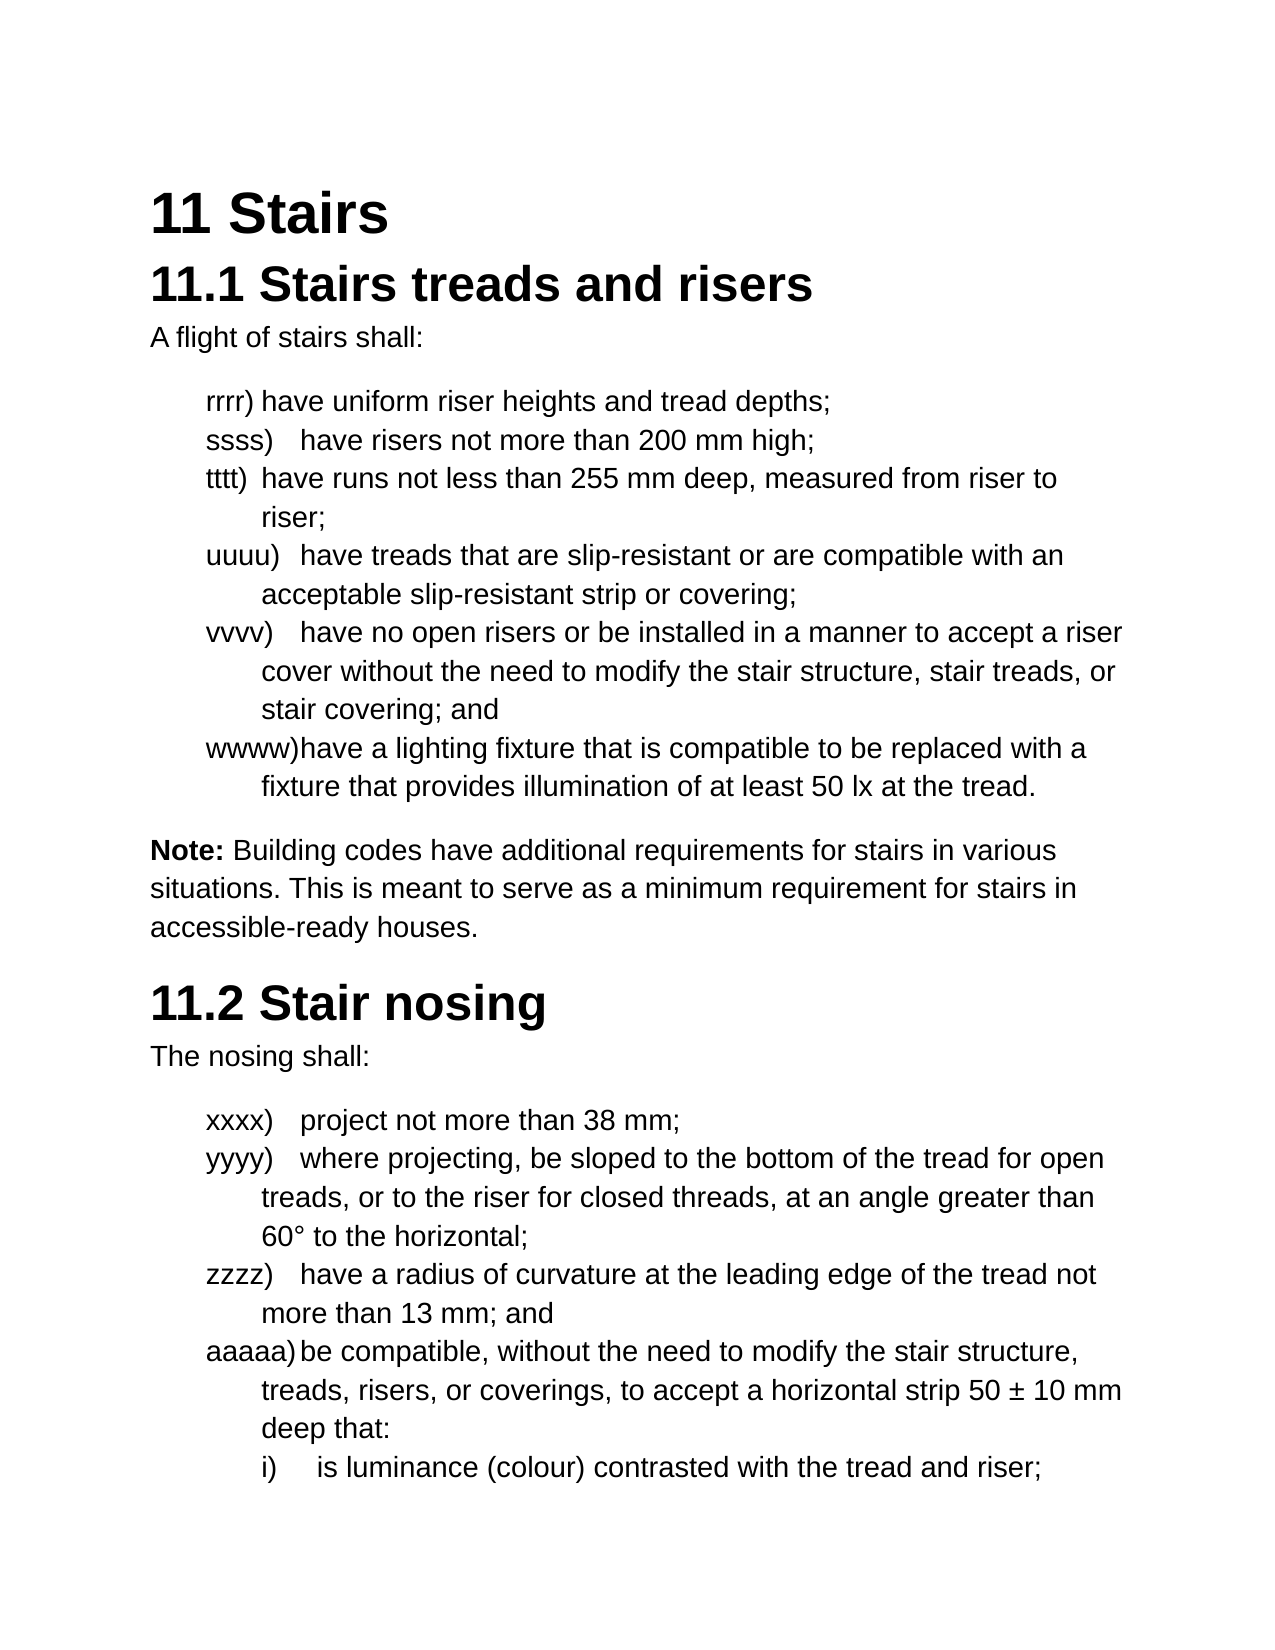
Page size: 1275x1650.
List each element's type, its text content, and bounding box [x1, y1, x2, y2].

list be compatible, without the need to modify the stair structure, treads, risers, or coverings, to accept a horizontal strip 50 ± 10 mm deep that: [206, 1334, 1125, 1445]
list have a radius of curvature at the leading edge of the tread not more than 13 mm; and [206, 1257, 1125, 1329]
list have risers not more than 200 mm high; [206, 422, 1125, 456]
list have a lighting fixture that is compatible to be replaced with a fixture that provides illumination of at least 50 lx at the tread. [206, 731, 1125, 803]
text Note: Building codes have additional requirements for stairs in various situations. This is meant to serve as a minimum requirement for stairs in accessible-ready houses. [150, 833, 1125, 943]
list have treads that are slip-resistant or are compatible with an acceptable slip-resistant strip or covering; [206, 538, 1125, 610]
subtitle Stairs [150, 179, 1125, 246]
subtitle Stairs treads and risers [150, 254, 1125, 312]
list have no open risers or be installed in a manner to accept a riser cover without the need to modify the stair structure, stair treads, or stair covering; and [206, 615, 1125, 726]
list project not more than 38 mm; [206, 1103, 1125, 1136]
list have runs not less than 255 mm deep, measured from riser to riser; [206, 461, 1125, 533]
list is luminance (colour) contrasted with the tread and riser; [261, 1450, 1125, 1483]
list have uniform riser heights and tread depths; [206, 384, 1125, 417]
list where projecting, be sloped to the bottom of the tread for open treads, or to the riser for closed threads, at an angle greater than 60° to the horizontal; [206, 1141, 1125, 1252]
text A flight of stairs shall: [150, 320, 1125, 354]
subtitle Stair nosing [150, 973, 1125, 1031]
text The nosing shall: [150, 1039, 1125, 1073]
